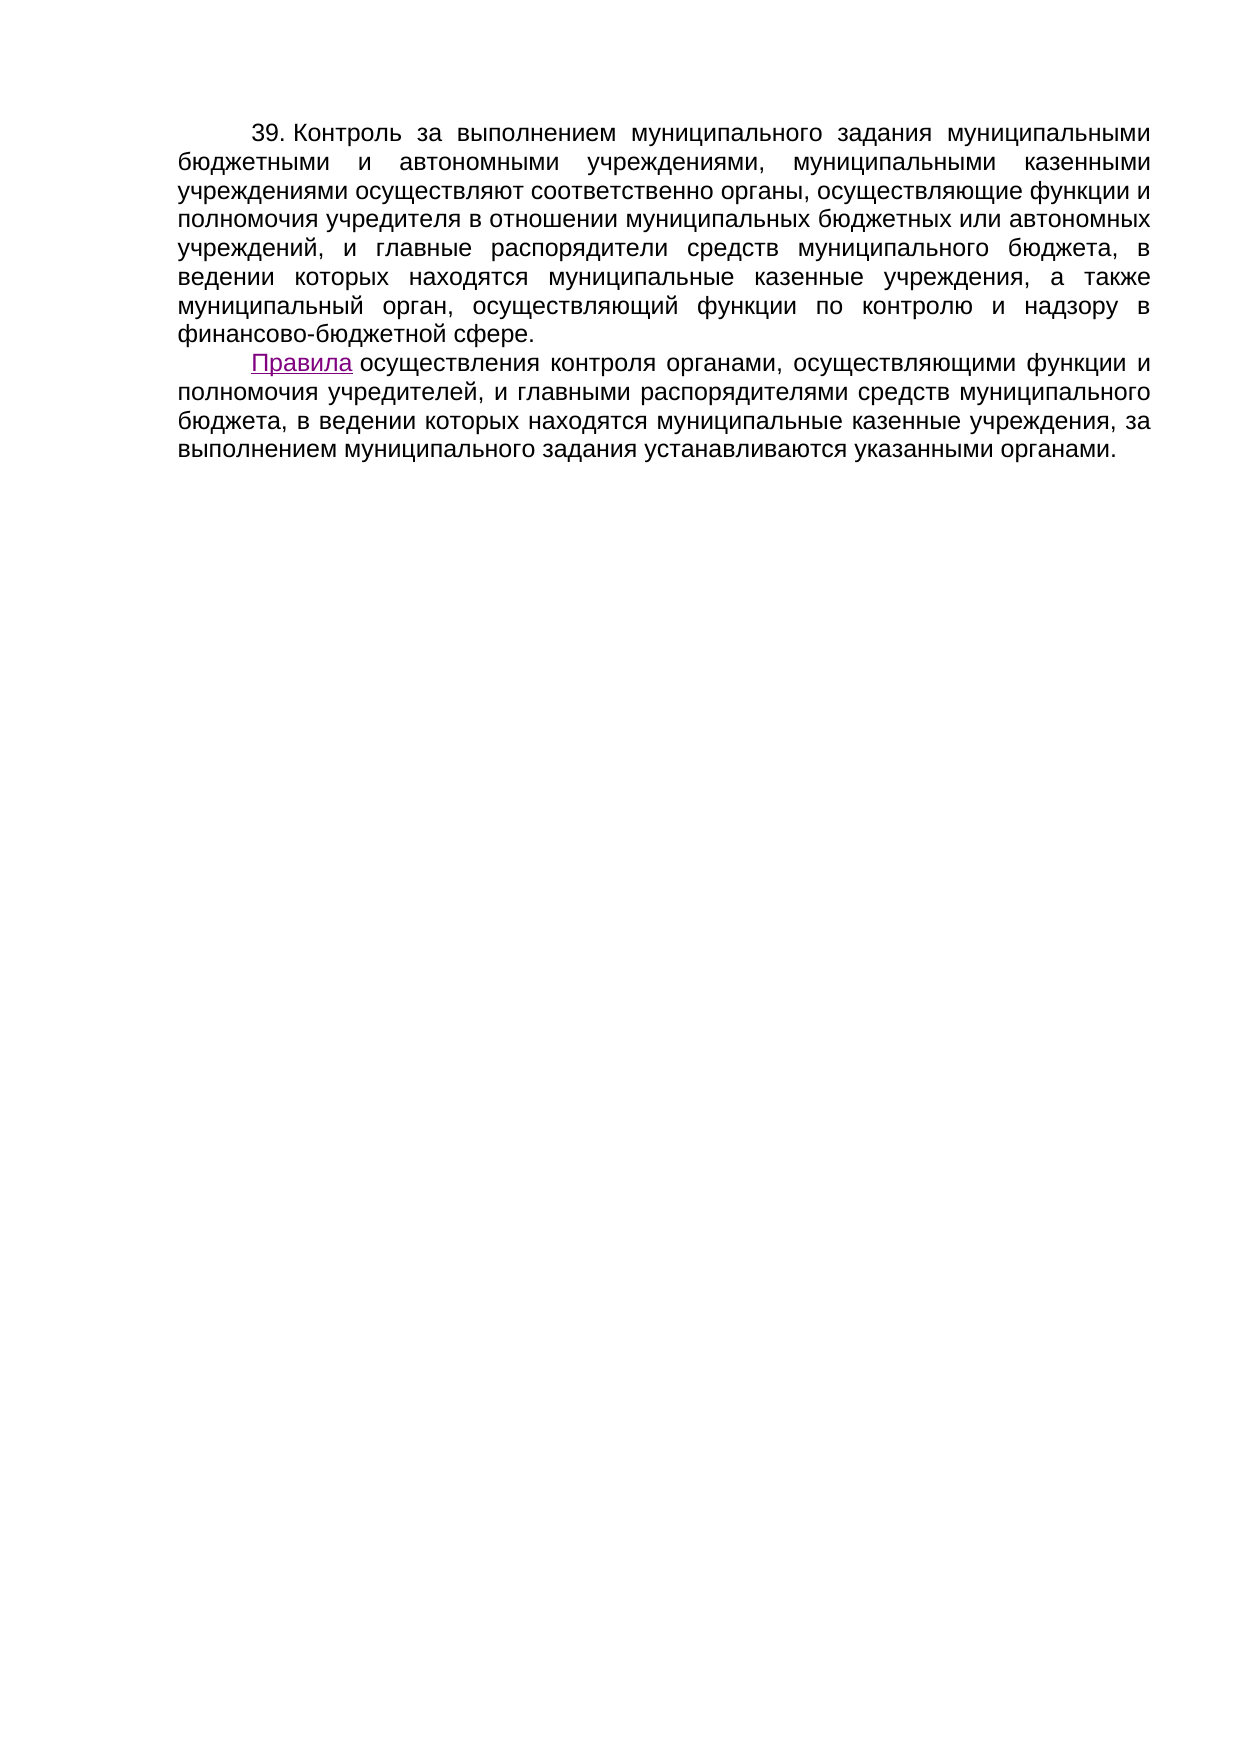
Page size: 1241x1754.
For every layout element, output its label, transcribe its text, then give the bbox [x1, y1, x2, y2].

text 39. Контроль за выполнением муниципального задания муниципальными бюджетными и автономными учреждениями, муниципальными казенными учреждениями осуществляют соответственно органы, осуществляющие функции и полномочия учредителя в отношении муниципальных бюджетных или автономных учреждений, и главные распорядители средств муниципального бюджета, в ведении которых находятся муниципальные казенные учреждения, а также муниципальный орган, осуществляющий функции по контролю и надзору в финансово-бюджетной сфере. [177, 118, 1152, 348]
text Правила осуществления контроля органами, осуществляющими функции и полномочия учредителей, и главными распорядителями средств муниципального бюджета, в ведении которых находятся муниципальные казенные учреждения, за выполнением муниципального задания устанавливаются указанными органами. [177, 348, 1152, 463]
